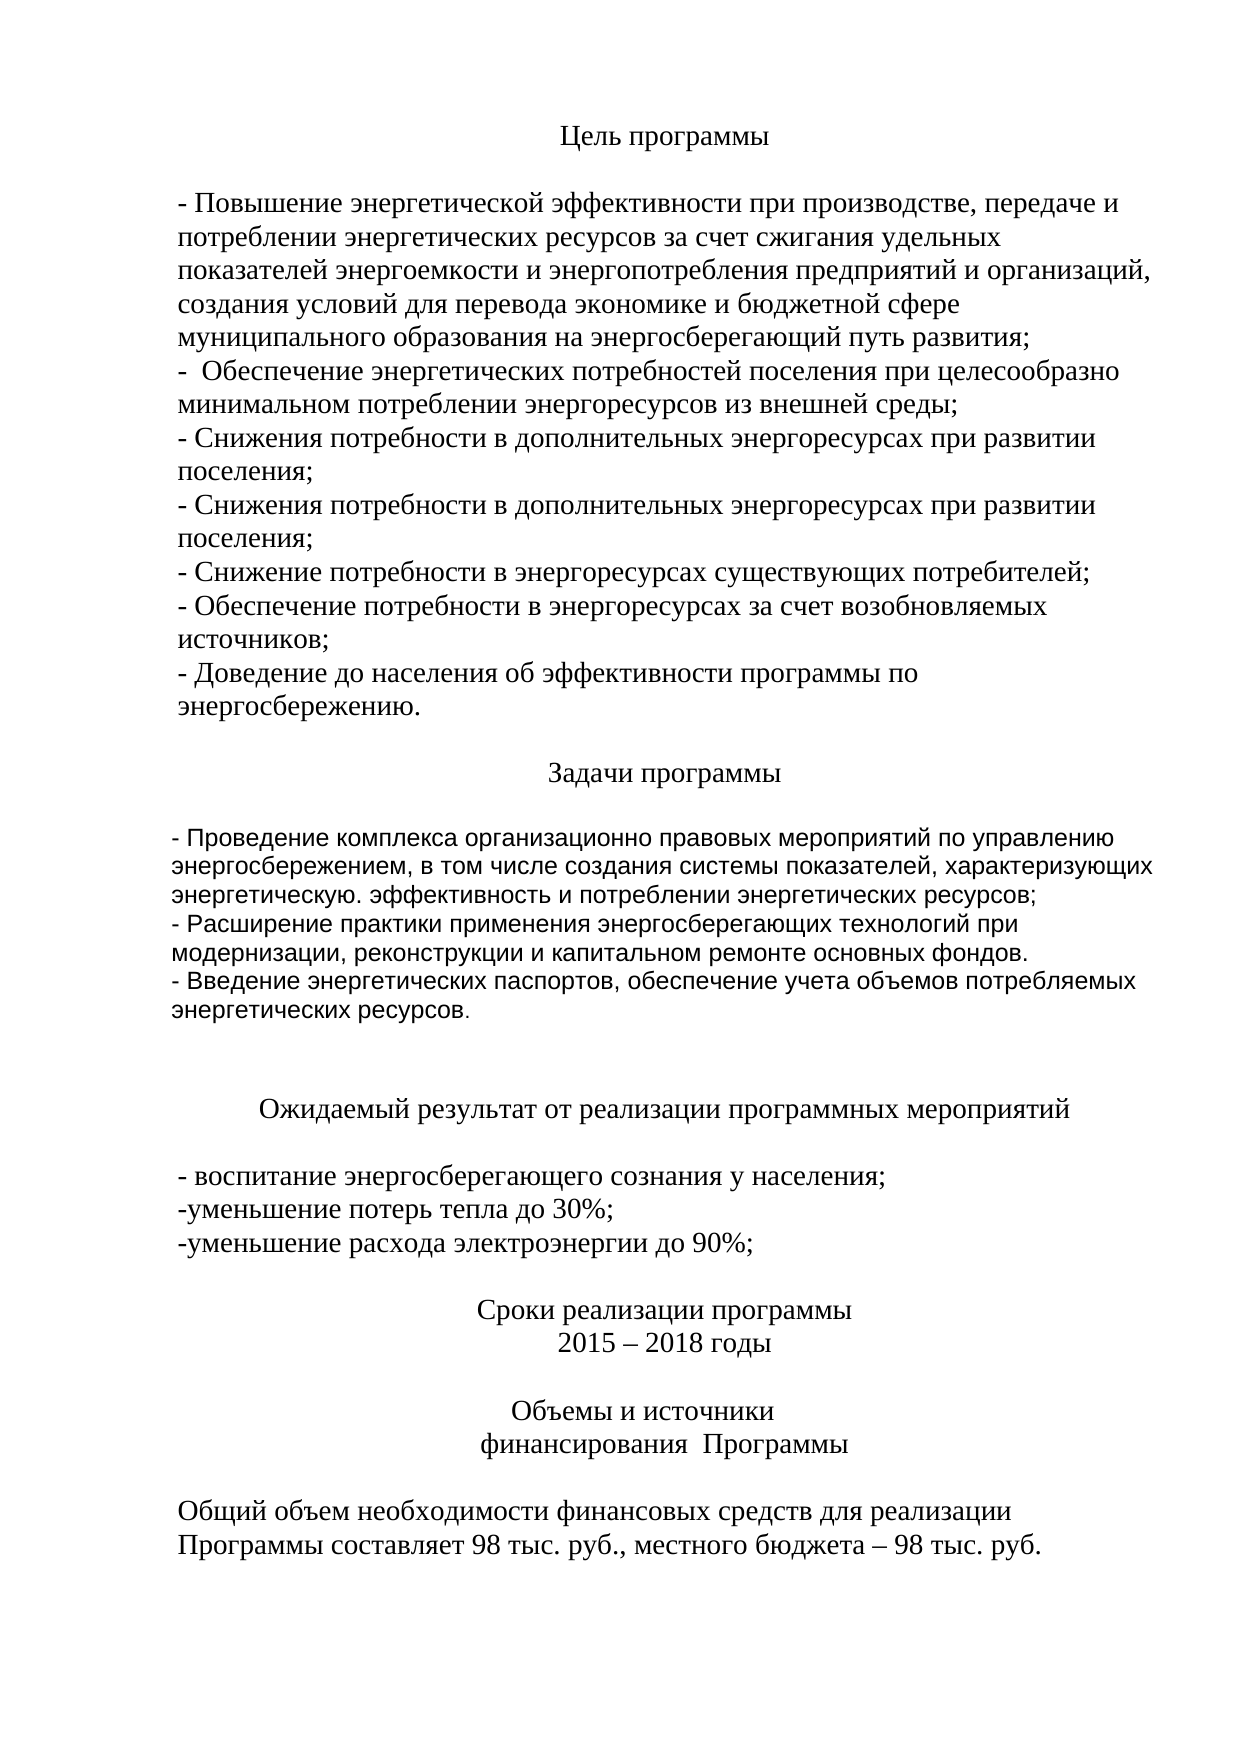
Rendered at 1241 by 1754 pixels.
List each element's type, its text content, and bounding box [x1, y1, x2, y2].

text - Повышение энергетической эффективности при производстве, передаче и потреблении энергетических ресурсов за счет сжигания удельных показателей энергоемкости и энергопотребления предприятий и организаций, создания условий для перевода экономике и бюджетной сфере муниципального образования на энергосберегающий путь развития; [177, 185, 1152, 353]
text -уменьшение потерь тепла до 30%; [177, 1191, 1152, 1225]
text Ожидаемый результат от реализации программных мероприятий [177, 1091, 1152, 1124]
text - Снижения потребности в дополнительных энергоресурсах при развитии поселения; [177, 487, 1152, 554]
text - Проведение комплекса организационно правовых мероприятий по управлению энергосбережением, в том числе создания системы показателей, характеризующих энергетическую. эффективность и потреблении энергетических ресурсов; [171, 822, 1158, 909]
text - Обеспечение энергетических потребностей поселения при целесообразно минимальном потреблении энергоресурсов из внешней среды; [177, 353, 1152, 420]
text - воспитание энергосберегающего сознания у населения; [177, 1158, 1152, 1191]
text - Расширение практики применения энергосберегающих технологий при модернизации, реконструкции и капитальном ремонте основных фондов. [171, 909, 1158, 966]
text -уменьшение расхода электроэнергии до 90%; [177, 1225, 1152, 1258]
text Цель программы [177, 118, 1152, 152]
text Задачи программы [177, 755, 1152, 789]
text - Снижения потребности в дополнительных энергоресурсах при развитии поселения; [177, 420, 1152, 487]
text - Доведение до населения об эффективности программы по энергосбережению. [177, 655, 1152, 722]
text Объемы и источники финансирования Программы [177, 1393, 1152, 1460]
text - Обеспечение потребности в энергоресурсах за счет возобновляемых источников; [177, 588, 1152, 655]
text Сроки реализации программы [177, 1292, 1152, 1326]
text - Введение энергетических паспортов, обеспечение учета объемов потребляемых энергетических ресурсов. [171, 966, 1158, 1024]
text Общий объем необходимости финансовых средств для реализации Программы составляет 98 тыс. руб., местного бюджета – 98 тыс. руб. [177, 1493, 1152, 1560]
text - Снижение потребности в энергоресурсах существующих потребителей; [177, 554, 1152, 588]
text 2015 – 2018 годы [177, 1326, 1152, 1359]
